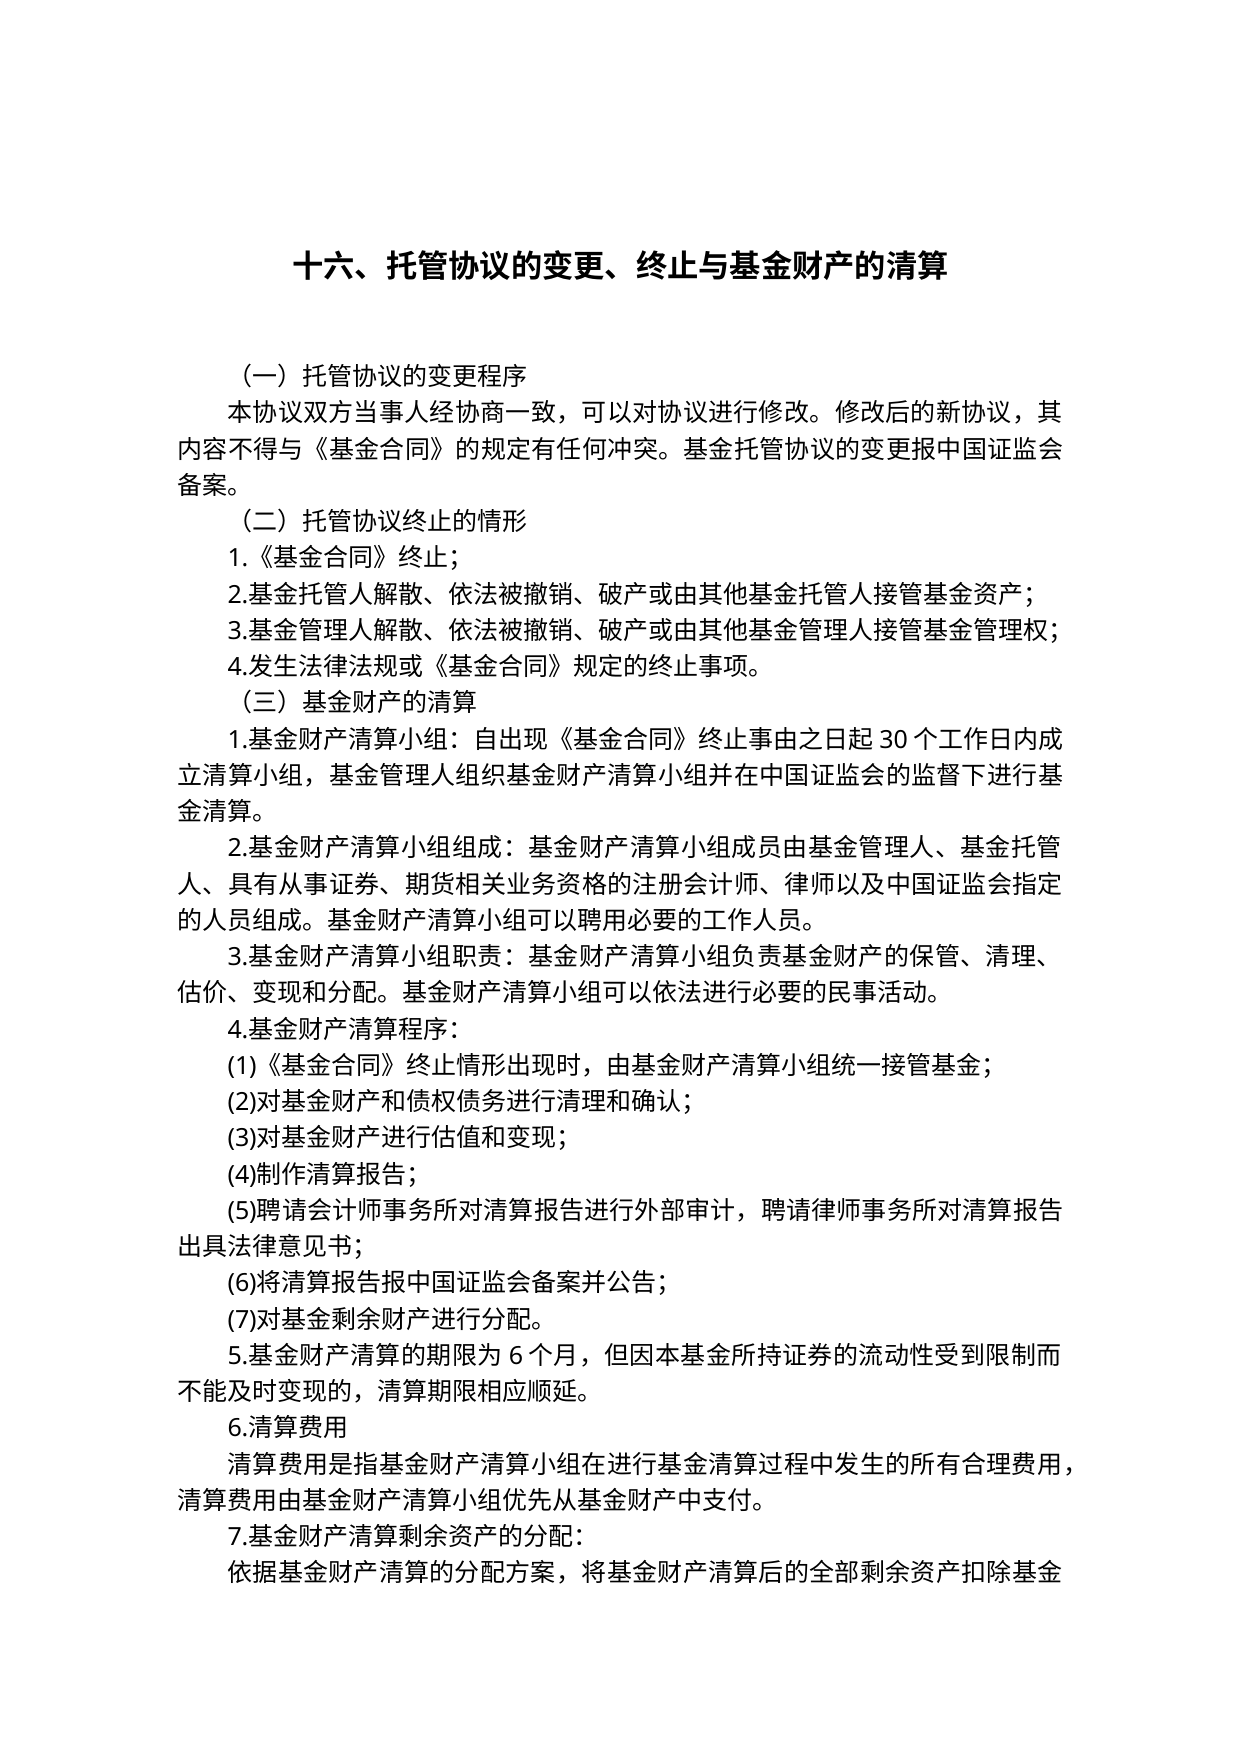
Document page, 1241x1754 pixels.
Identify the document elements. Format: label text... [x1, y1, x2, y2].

text 7.基金财产清算剩余资产的分配： [177, 1517, 1063, 1553]
text 6.清算费用 [177, 1408, 1063, 1444]
text （三）基金财产的清算 [177, 683, 1063, 719]
text 本协议双方当事人经协商一致，可以对协议进行修改。修改后的新协议，其内容不得与《基金合同》的规定有任何冲突。基金托管协议的变更报中国证监会备案。 [177, 393, 1063, 502]
text 3.基金管理人解散、依法被撤销、破产或由其他基金管理人接管基金管理权； [177, 610, 1063, 647]
text 5.基金财产清算的期限为6个月，但因本基金所持证券的流动性受到限制而不能及时变现的，清算期限相应顺延。 [177, 1335, 1063, 1408]
text 2.基金财产清算小组组成：基金财产清算小组成员由基金管理人、基金托管人、具有从事证券、期货相关业务资格的注册会计师、律师以及中国证监会指定的人员组成。基金财产清算小组可以聘用必要的工作人员。 [177, 828, 1063, 937]
text 1.《基金合同》终止； [177, 538, 1063, 574]
text (5)聘请会计师事务所对清算报告进行外部审计，聘请律师事务所对清算报告出具法律意见书； [177, 1190, 1063, 1263]
text (7)对基金剩余财产进行分配。 [177, 1299, 1063, 1335]
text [177, 1553, 1063, 1589]
text (3)对基金财产进行估值和变现； [177, 1118, 1063, 1154]
text 1.基金财产清算小组：自出现《基金合同》终止事由之日起30个工作日内成立清算小组，基金管理人组织基金财产清算小组并在中国证监会的监督下进行基金清算。 [177, 719, 1063, 828]
text 4.基金财产清算程序： [177, 1009, 1063, 1045]
text (4)制作清算报告； [177, 1154, 1063, 1190]
text (6)将清算报告报中国证监会备案并公告； [177, 1263, 1063, 1299]
text 3.基金财产清算小组职责：基金财产清算小组负责基金财产的保管、清理、估价、变现和分配。基金财产清算小组可以依法进行必要的民事活动。 [177, 937, 1063, 1009]
text 2.基金托管人解散、依法被撤销、破产或由其他基金托管人接管基金资产； [177, 574, 1063, 610]
text (1)《基金合同》终止情形出现时，由基金财产清算小组统一接管基金； [177, 1045, 1063, 1082]
text 4.发生法律法规或《基金合同》规定的终止事项。 [177, 647, 1063, 683]
text （一）托管协议的变更程序 [177, 357, 1063, 393]
text 清算费用是指基金财产清算小组在进行基金清算过程中发生的所有合理费用，清算费用由基金财产清算小组优先从基金财产中支付。 [177, 1444, 1063, 1517]
subtitle 十六、托管协议的变更、终止与基金财产的清算 [177, 232, 1063, 297]
text （二）托管协议终止的情形 [177, 502, 1063, 538]
text (2)对基金财产和债权债务进行清理和确认； [177, 1082, 1063, 1118]
